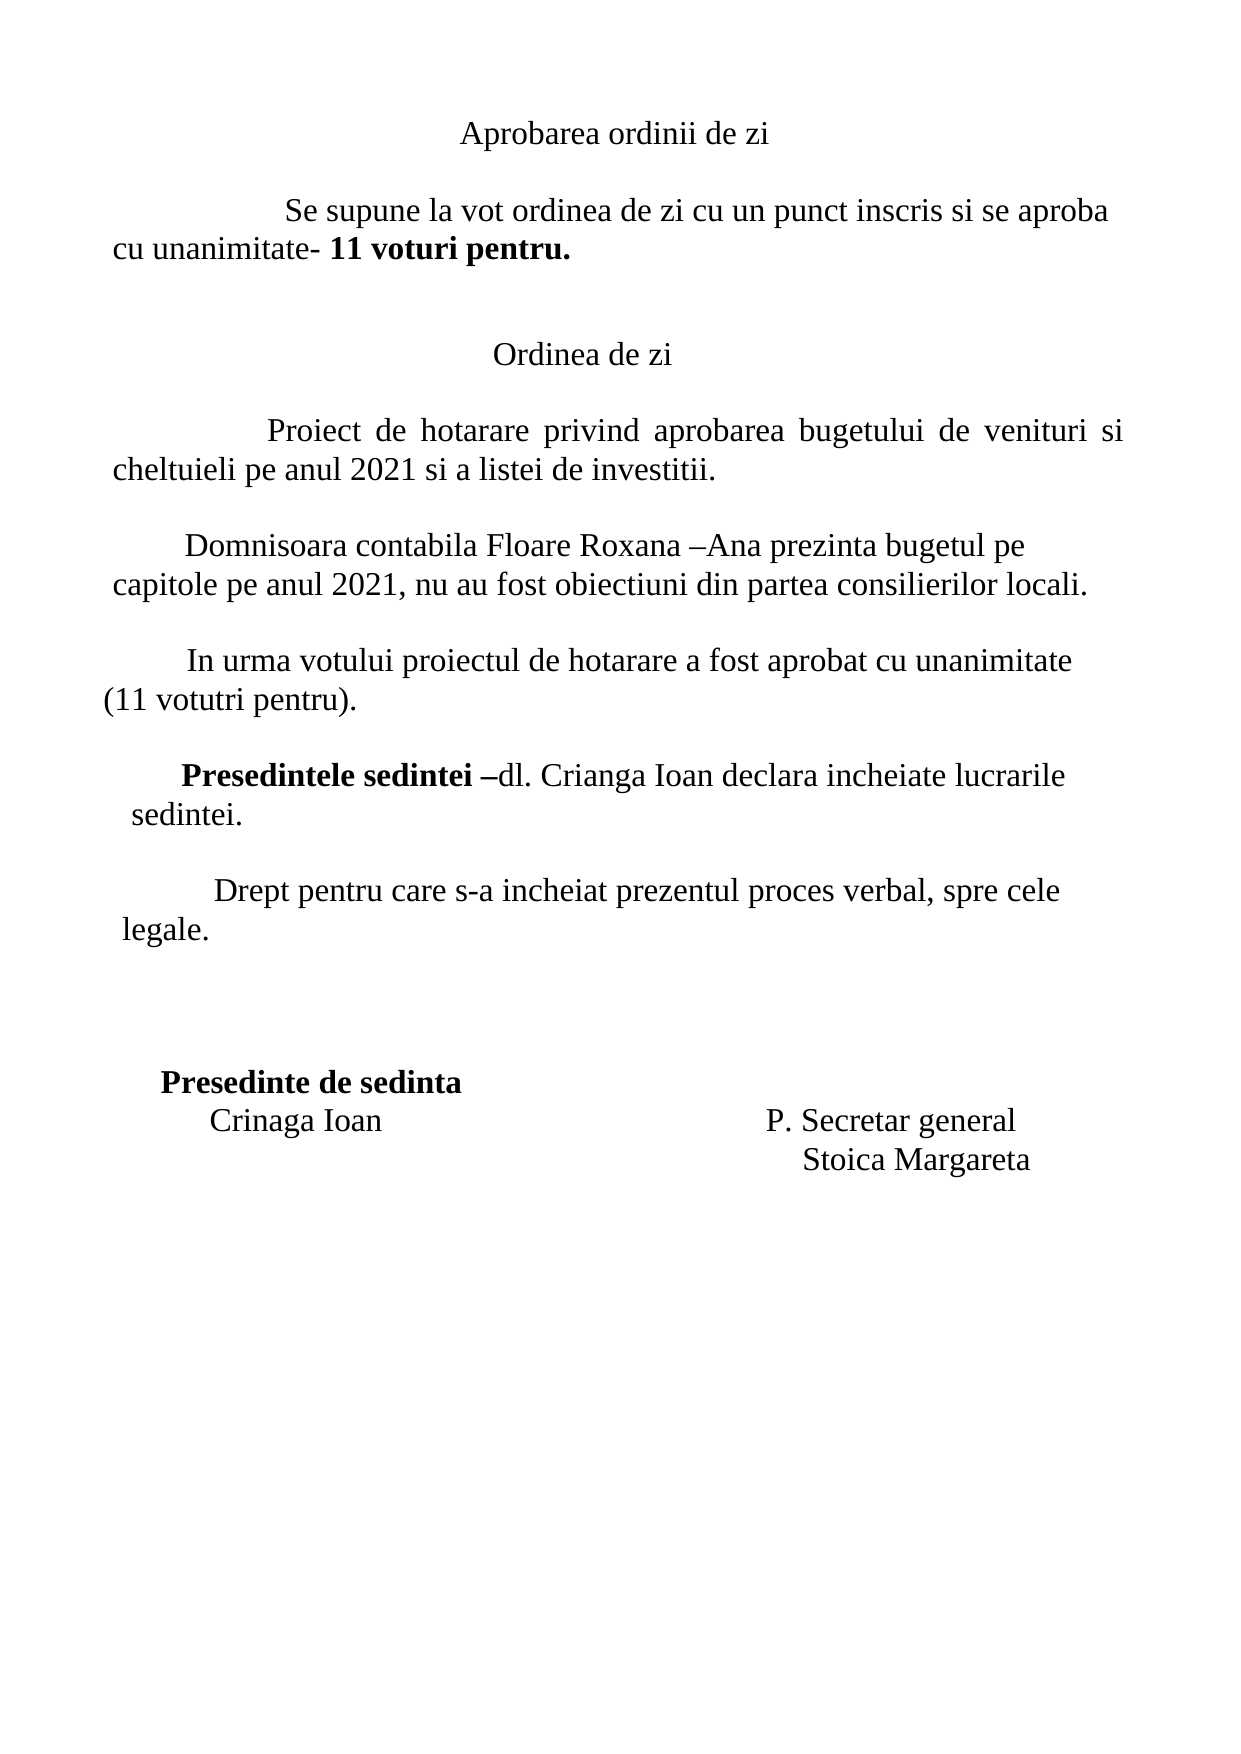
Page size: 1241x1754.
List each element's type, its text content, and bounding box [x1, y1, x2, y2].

text Ordinea de zi [84, 334, 1125, 372]
text Crinaga Ioan P. Secretar general [94, 1100, 1125, 1139]
text In urma votului proiectul de hotarare a fost aprobat cu unanimitate (11 votutri pentru). [103, 640, 1125, 717]
text Stoica Margareta [94, 1139, 1125, 1215]
text Presedinte de sedinta [94, 1062, 1125, 1100]
text Se supune la vot ordinea de zi cu un punct inscris si se aproba cu unanimitate- 11 voturi pentru. [84, 190, 1125, 267]
text Proiect de hotarare privind aprobarea bugetului de venituri si cheltuieli pe anul 2021 si a listei de investitii. [84, 410, 1125, 487]
text Aprobarea ordinii de zi [84, 113, 1125, 152]
text Presedintele sedintei –dl. Crianga Ioan declara incheiate lucrarile sedintei. [131, 755, 1125, 832]
text Drept pentru care s-a incheiat prezentul proces verbal, spre cele legale. [94, 870, 1125, 947]
text Domnisoara contabila Floare Roxana –Ana prezinta bugetul pe capitole pe anul 2021, nu au fost obiectiuni din partea consilierilor locali. [84, 525, 1125, 602]
